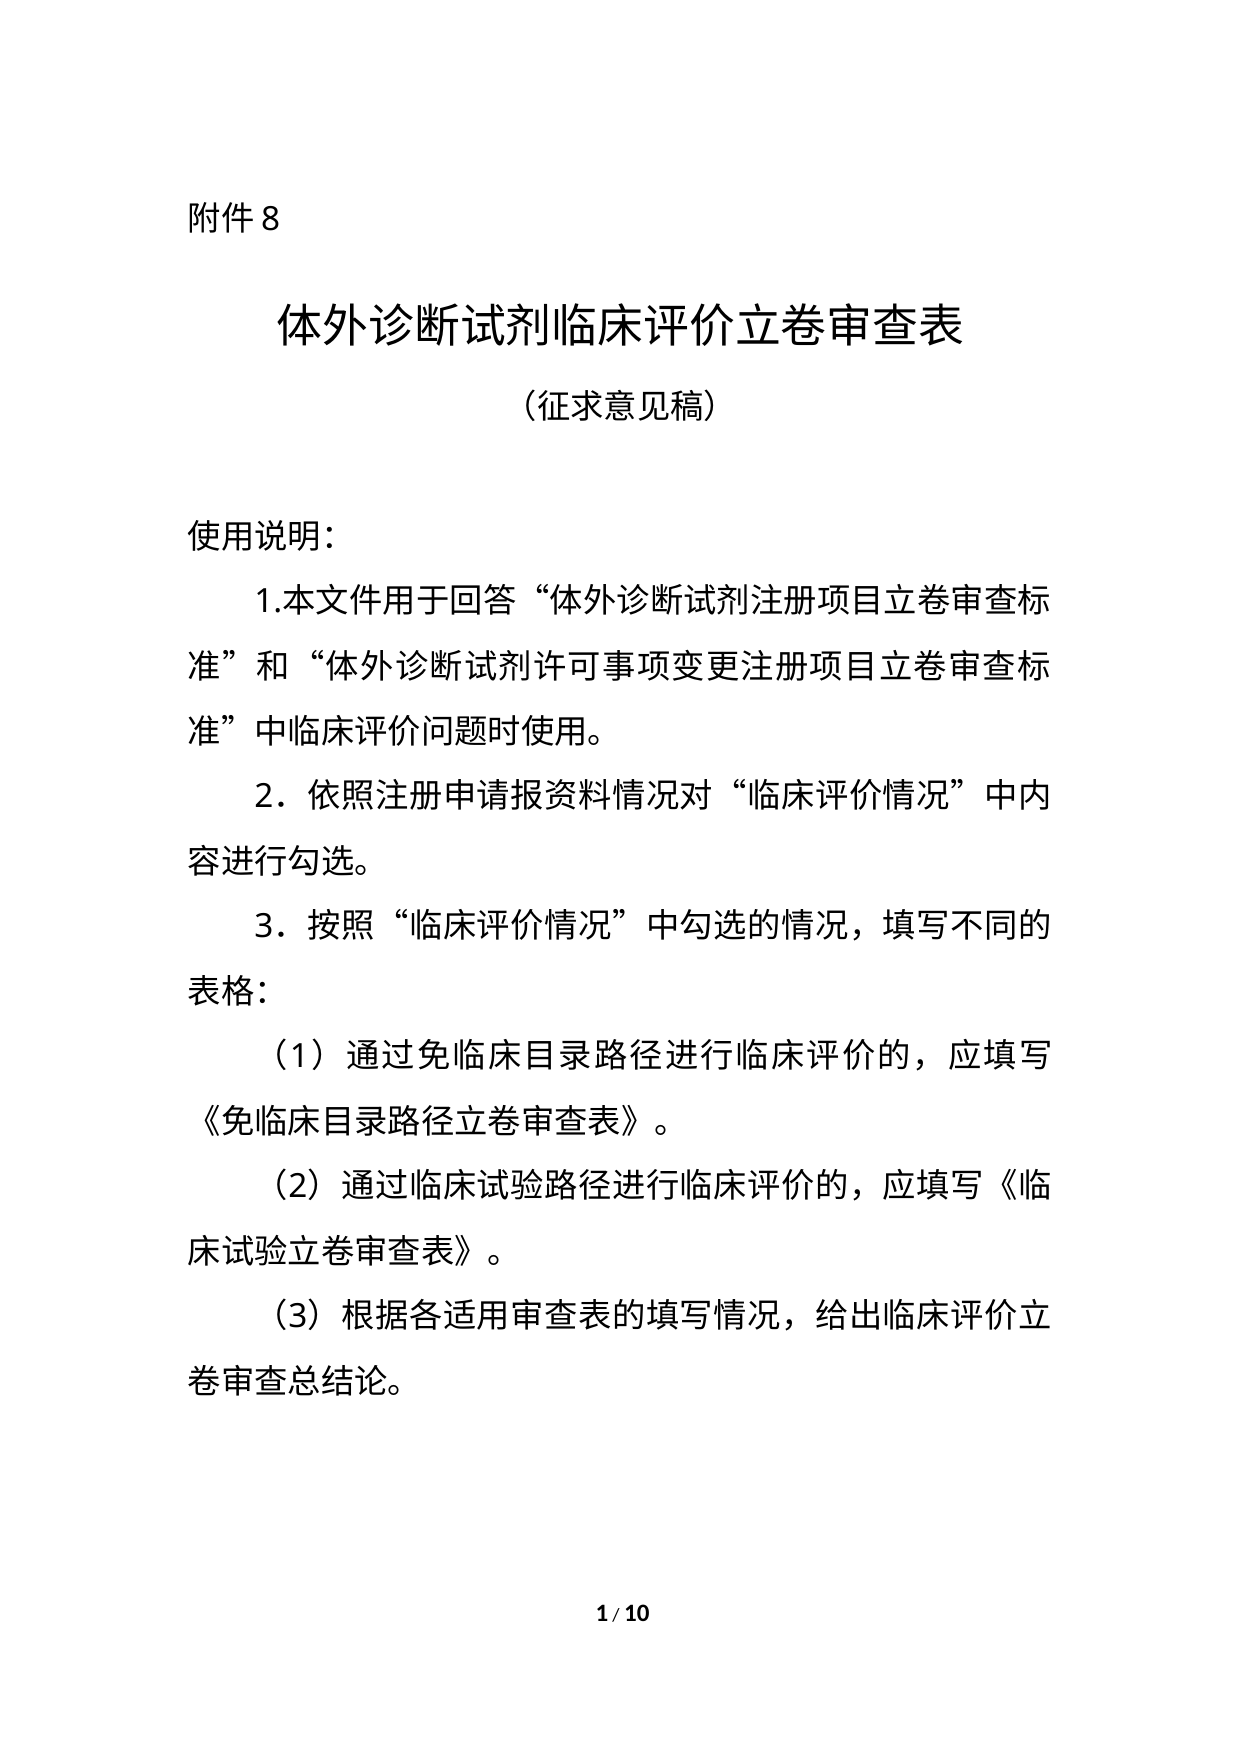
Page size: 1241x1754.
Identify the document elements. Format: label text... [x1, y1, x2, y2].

text 3．按照“临床评价情况”中勾选的情况，填写不同的表格： [187, 891, 1053, 1021]
text （1）通过免临床目录路径进行临床评价的，应填写《免临床目录路径立卷审查表》。 [187, 1021, 1053, 1151]
text （2）通过临床试验路径进行临床评价的，应填写《临床试验立卷审查表》。 [187, 1151, 1053, 1281]
text （征求意见稿） [187, 371, 1053, 436]
text 使用说明： [187, 501, 1053, 566]
text （3）根据各适用审查表的填写情况，给出临床评价立卷审查总结论。 [187, 1281, 1053, 1411]
text 附件8 [187, 183, 1053, 248]
text 1.本文件用于回答“体外诊断试剂注册项目立卷审查标准”和“体外诊断试剂许可事项变更注册项目立卷审查标准”中临床评价问题时使用。 [187, 566, 1053, 761]
text 体外诊断试剂临床评价立卷审查表 [187, 273, 1053, 371]
text 2．依照注册申请报资料情况对“临床评价情况”中内容进行勾选。 [187, 761, 1053, 891]
